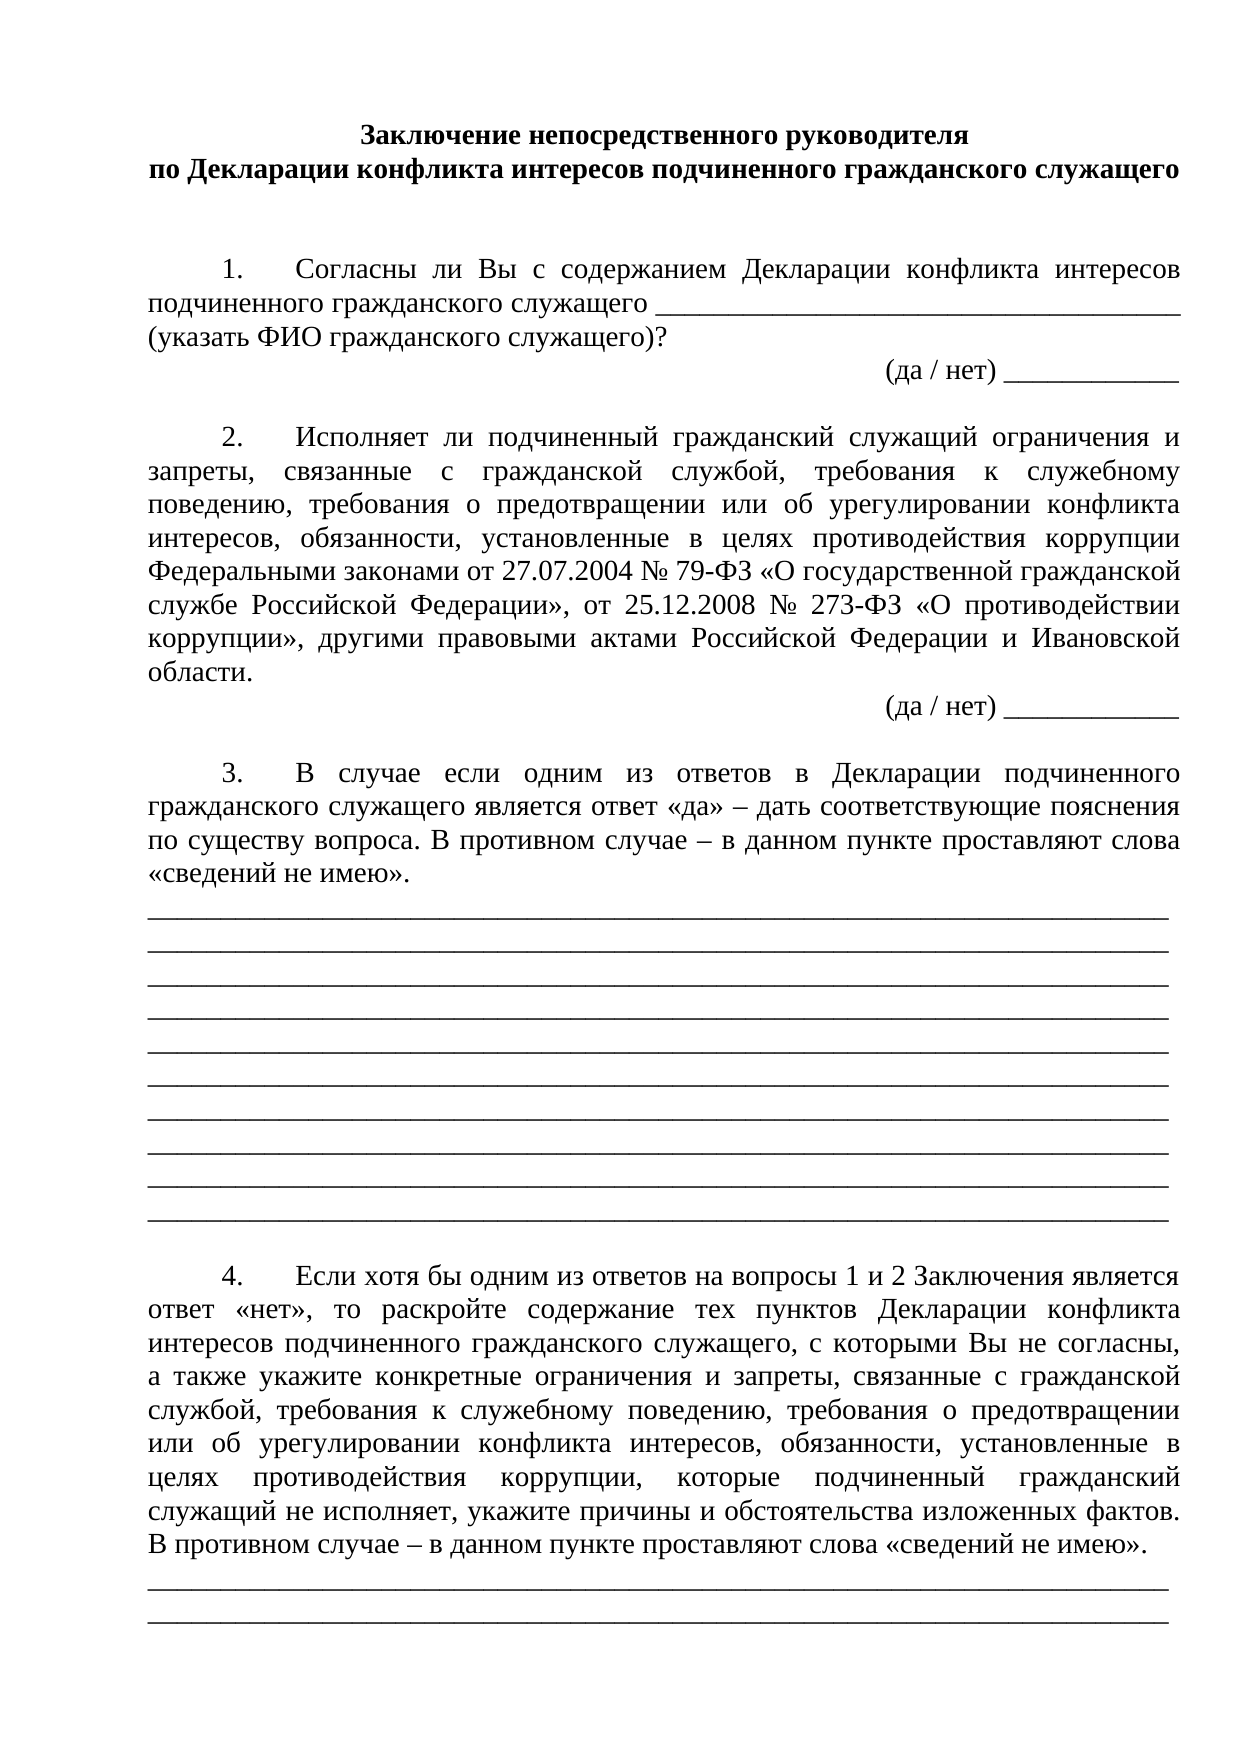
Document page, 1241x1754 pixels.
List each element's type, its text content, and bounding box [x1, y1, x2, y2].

text 4. Если хотя бы одним из ответов на вопросы 1 и 2 Заключения является ответ «нет», то раскройте содержание тех пунктов Декларации конфликта интересов подчиненного гражданского служащего, с которыми Вы не согласны, а также укажите конкретные ограничения и запреты, связанные с гражданской службой, требования к служебному поведению, требования о предотвращении или об урегулировании конфликта интересов, обязанности, установленные в целях противодействия коррупции, которые подчиненный гражданский служащий не исполняет, укажите причины и обстоятельства изложенных фактов. В противном случае – в данном пункте проставляют слова «сведений не имею». [148, 1258, 1181, 1560]
text 3. В случае если одним из ответов в Декларации подчиненного гражданского служащего является ответ «да» – дать соответствующие пояснения по существу вопроса. В противном случае – в данном пункте проставляют слова «сведений не имею». [148, 755, 1181, 889]
text 1. Согласны ли Вы с содержанием Декларации конфликта интересов подчиненного гражданского служащего ____________________________________ (указать ФИО гражданского служащего)? [148, 252, 1181, 352]
text 2. Исполняет ли подчиненный гражданский служащий ограничения и запреты, связанные с гражданской службой, требования к служебному поведению, требования о предотвращении или об урегулировании конфликта интересов, обязанности, установленные в целях противодействия коррупции Федеральными законами от 27.07.2004 № 79-ФЗ «О государственной гражданской службе Российской Федерации», от 25.12.2008 № 273-ФЗ «О противодействии коррупции», другими правовыми актами Российской Федерации и Ивановской области. [148, 419, 1181, 688]
text ______________________________________________________________________ [148, 1191, 1181, 1224]
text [148, 1560, 1181, 1627]
text (да / нет) ____________ [222, 688, 1181, 721]
text Заключение непосредственного руководителя [148, 117, 1181, 151]
text (да / нет) ____________ [222, 352, 1181, 386]
text ______________________________________________________________________ [148, 1157, 1181, 1191]
text по Декларации конфликта интересов подчиненного гражданского служащего [148, 151, 1181, 184]
